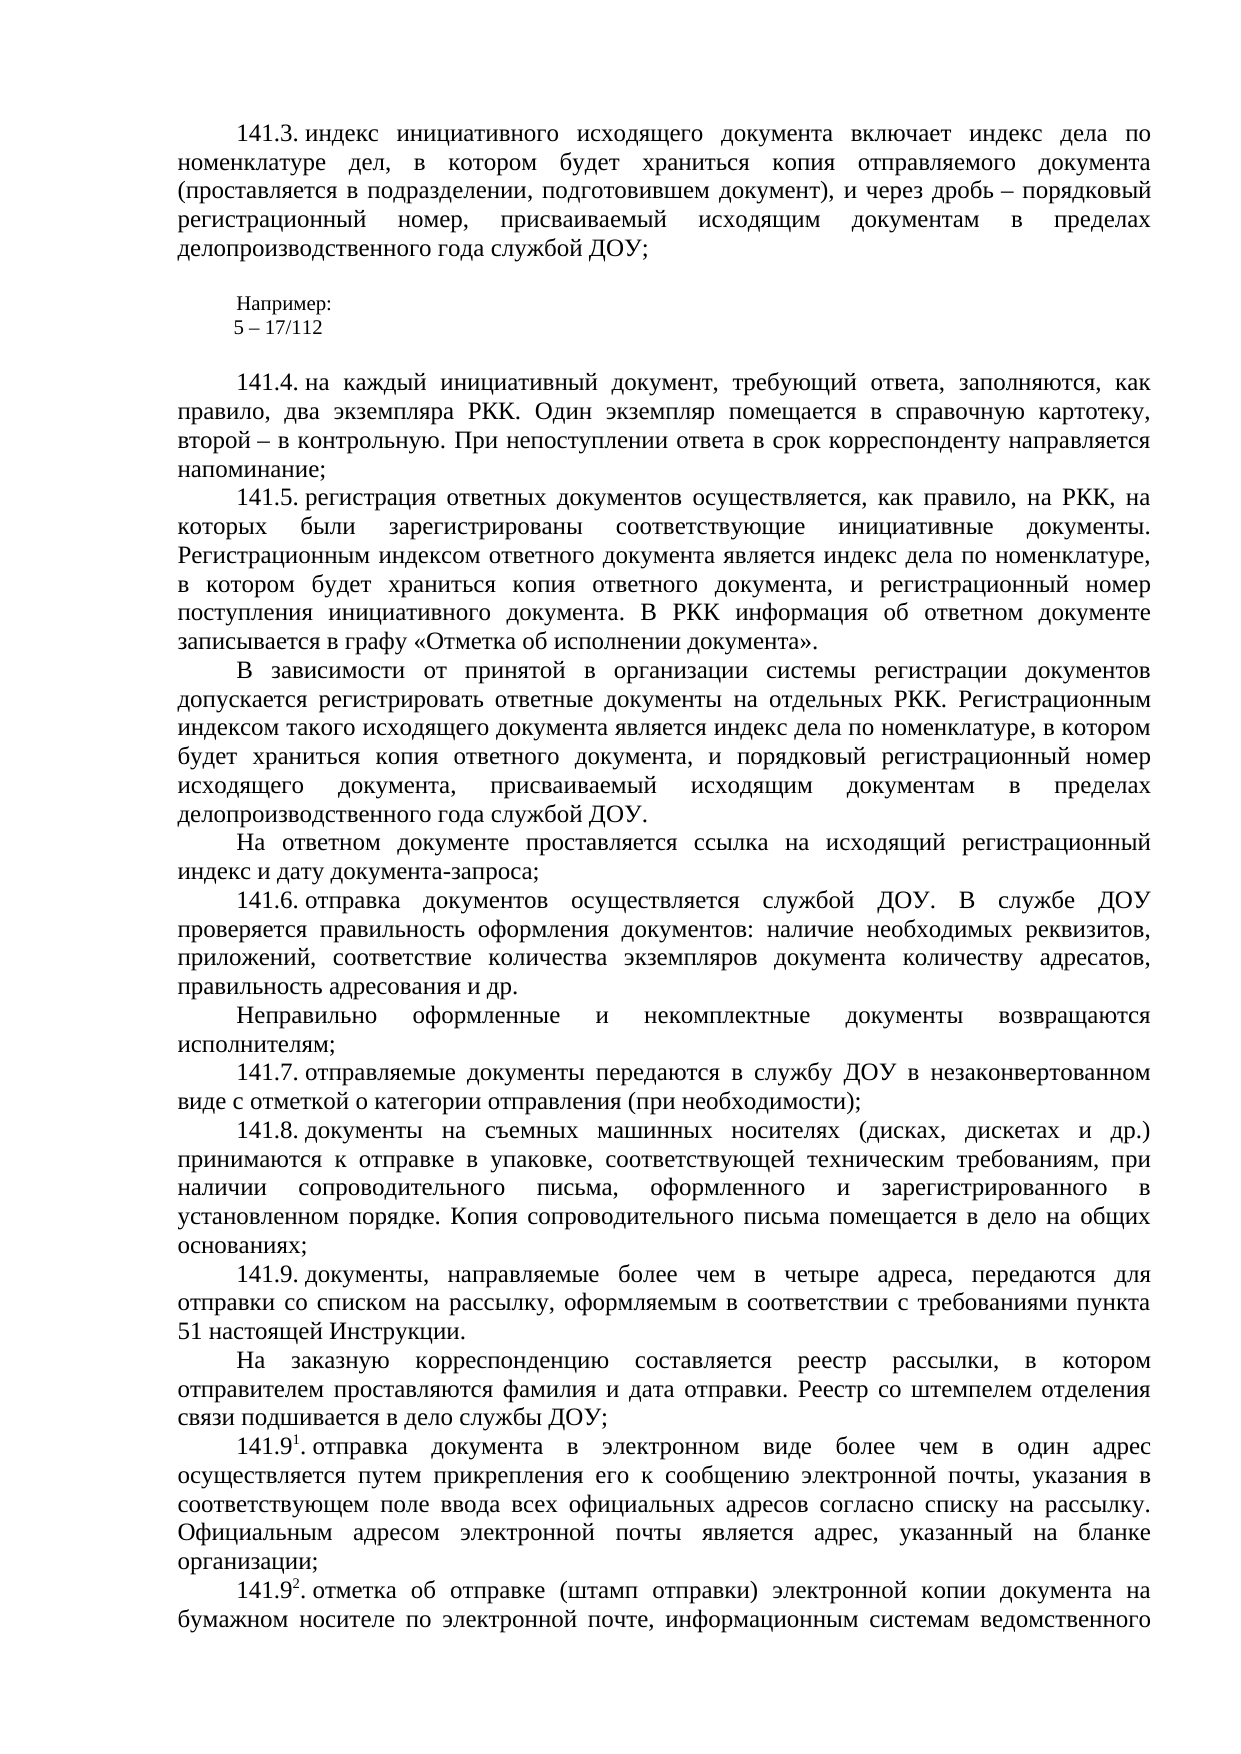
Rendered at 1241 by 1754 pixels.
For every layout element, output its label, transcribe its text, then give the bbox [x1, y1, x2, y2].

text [177, 1575, 1152, 1632]
text Например: [177, 291, 1152, 315]
text 5 – 17/112 [177, 315, 1152, 339]
text На ответном документе проставляется ссылка на исходящий регистрационный индекс и дату документа-запроса; [177, 827, 1152, 885]
text 141.8. документы на съемных машинных носителях (дисках, дискетах и др.) принимаются к отправке в упаковке, соответствующей техническим требованиям, при наличии сопроводительного письма, оформленного и зарегистрированного в установленном порядке. Копия сопроводительного письма помещается в дело на общих основаниях; [177, 1115, 1152, 1259]
text 141.91. отправка документа в электронном виде более чем в один адрес осуществляется путем прикрепления его к сообщению электронной почты, указания в соответствующем поле ввода всех официальных адресов согласно списку на рассылку. Официальным адресом электронной почты является адрес, указанный на бланке организации; [177, 1431, 1152, 1575]
text 141.5. регистрация ответных документов осуществляется, как правило, на РКК, на которых были зарегистрированы соответствующие инициативные документы. Регистрационным индексом ответного документа является индекс дела по номенклатуре, в котором будет храниться копия ответного документа, и регистрационный номер поступления инициативного документа. В РКК информация об ответном документе записывается в графу «Отметка об исполнении документа». [177, 482, 1152, 655]
text 141.6. отправка документов осуществляется службой ДОУ. В службе ДОУ проверяется правильность оформления документов: наличие необходимых реквизитов, приложений, соответствие количества экземпляров документа количеству адресатов, правильность адресования и др. [177, 885, 1152, 1000]
text На заказную корреспонденцию составляется реестр рассылки, в котором отправителем проставляются фамилия и дата отправки. Реестр со штемпелем отделения связи подшивается в дело службы ДОУ; [177, 1345, 1152, 1431]
text 141.3. индекс инициативного исходящего документа включает индекс дела по номенклатуре дел, в котором будет храниться копия отправляемого документа (проставляется в подразделении, подготовившем документ), и через дробь – порядковый регистрационный номер, присваиваемый исходящим документам в пределах делопроизводственного года службой ДОУ; [177, 118, 1152, 262]
text 141.4. на каждый инициативный документ, требующий ответа, заполняются, как правило, два экземпляра РКК. Один экземпляр помещается в справочную картотеку, второй – в контрольную. При непоступлении ответа в срок корреспонденту направляется напоминание; [177, 367, 1152, 482]
text В зависимости от принятой в организации системы регистрации документов допускается регистрировать ответные документы на отдельных РКК. Регистрационным индексом такого исходящего документа является индекс дела по номенклатуре, в котором будет храниться копия ответного документа, и порядковый регистрационный номер исходящего документа, присваиваемый исходящим документам в пределах делопроизводственного года службой ДОУ. [177, 655, 1152, 827]
text Неправильно оформленные и некомплектные документы возвращаются исполнителям; [177, 1000, 1152, 1057]
text 141.9. документы, направляемые более чем в четыре адреса, передаются для отправки со списком на рассылку, оформляемым в соответствии с требованиями пункта 51 настоящей Инструкции. [177, 1259, 1152, 1345]
text 141.7. отправляемые документы передаются в службу ДОУ в незаконвертованном виде с отметкой о категории отправления (при необходимости); [177, 1057, 1152, 1115]
